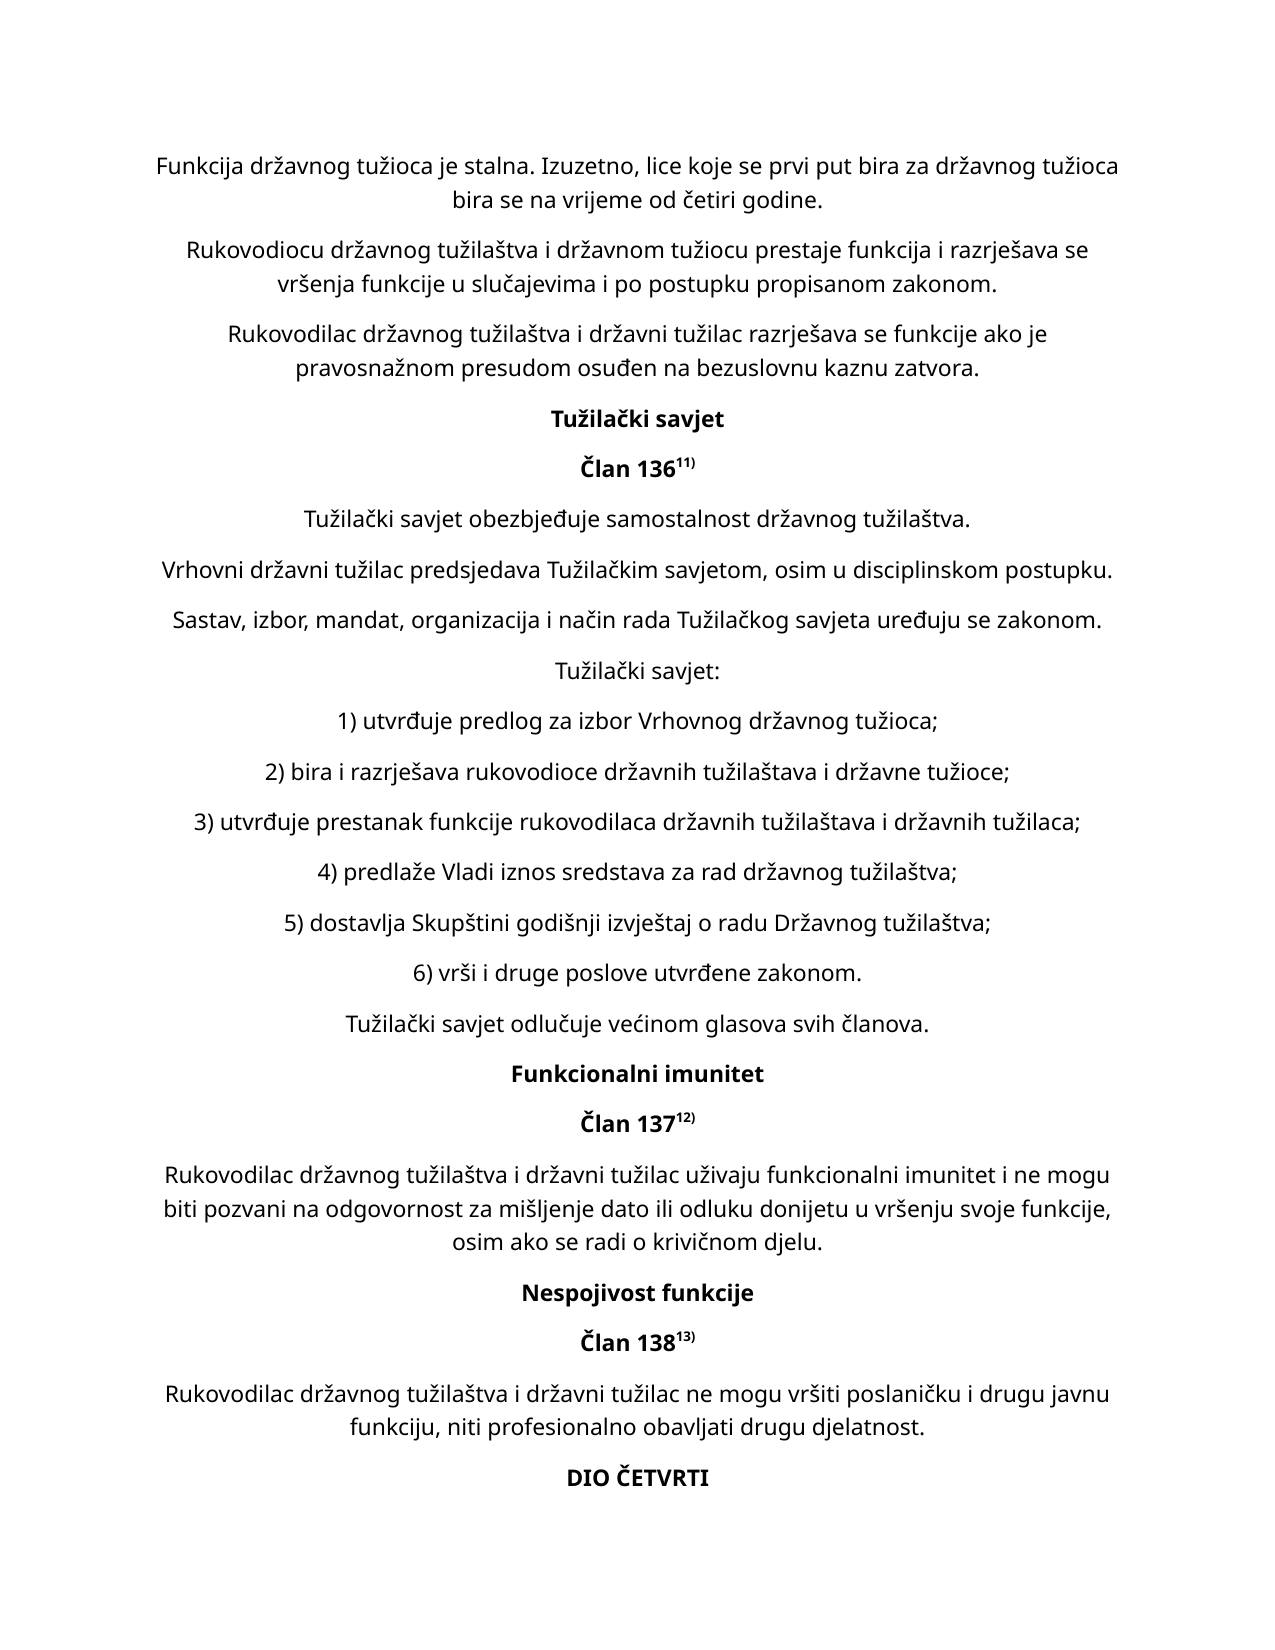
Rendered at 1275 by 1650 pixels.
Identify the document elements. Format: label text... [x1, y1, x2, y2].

text Član 13813) [150, 1327, 1125, 1358]
text 4) predlaže Vladi iznos sredstava za rad državnog tužilaštva; [150, 856, 1125, 887]
text Tužilački savjet [150, 402, 1125, 434]
text Funkcija državnog tužioca je stalna. Izuzetno, lice koje se prvi put bira za državnog tužioca bira se na vrijeme od četiri godine. [150, 150, 1125, 215]
text Funkcionalni imunitet [150, 1058, 1125, 1089]
text Tužilački savjet obezbjeđuje samostalnost državnog tužilaštva. [150, 503, 1125, 534]
text Tužilački savjet: [150, 654, 1125, 686]
text 2) bira i razrješava rukovodioce državnih tužilaštava i državne tužioce; [150, 755, 1125, 787]
text Sastav, izbor, mandat, organizacija i način rada Tužilačkog savjeta uređuju se zakonom. [150, 604, 1125, 635]
text Vrhovni državni tužilac predsjedava Tužilačkim savjetom, osim u disciplinskom postupku. [150, 554, 1125, 585]
text 3) utvrđuje prestanak funkcije rukovodilaca državnih tužilaštava i državnih tužilaca; [150, 806, 1125, 837]
text Nespojivost funkcije [150, 1277, 1125, 1308]
text 1) utvrđuje predlog za izbor Vrhovnog državnog tužioca; [150, 705, 1125, 736]
text Rukovodiocu državnog tužilaštva i državnom tužiocu prestaje funkcija i razrješava se vršenja funkcije u slučajevima i po postupku propisanom zakonom. [150, 234, 1125, 299]
text Rukovodilac državnog tužilaštva i državni tužilac uživaju funkcionalni imunitet i ne mogu biti pozvani na odgovornost za mišljenje dato ili odluku donijetu u vršenju svoje funkcije, osim ako se radi o krivičnom djelu. [150, 1159, 1125, 1257]
text Tužilački savjet odlučuje većinom glasova svih članova. [150, 1007, 1125, 1039]
text Član 13712) [150, 1108, 1125, 1139]
text Rukovodilac državnog tužilaštva i državni tužilac ne mogu vršiti poslaničku i drugu javnu funkciju, niti profesionalno obavljati drugu djelatnost. [150, 1377, 1125, 1442]
text 5) dostavlja Skupštini godišnji izvještaj o radu Državnog tužilaštva; [150, 907, 1125, 938]
text DIO ČETVRTI [150, 1462, 1125, 1493]
text Član 13611) [150, 453, 1125, 484]
text Rukovodilac državnog tužilaštva i državni tužilac razrješava se funkcije ako je pravosnažnom presudom osuđen na bezuslovnu kaznu zatvora. [150, 318, 1125, 383]
text 6) vrši i druge poslove utvrđene zakonom. [150, 957, 1125, 988]
